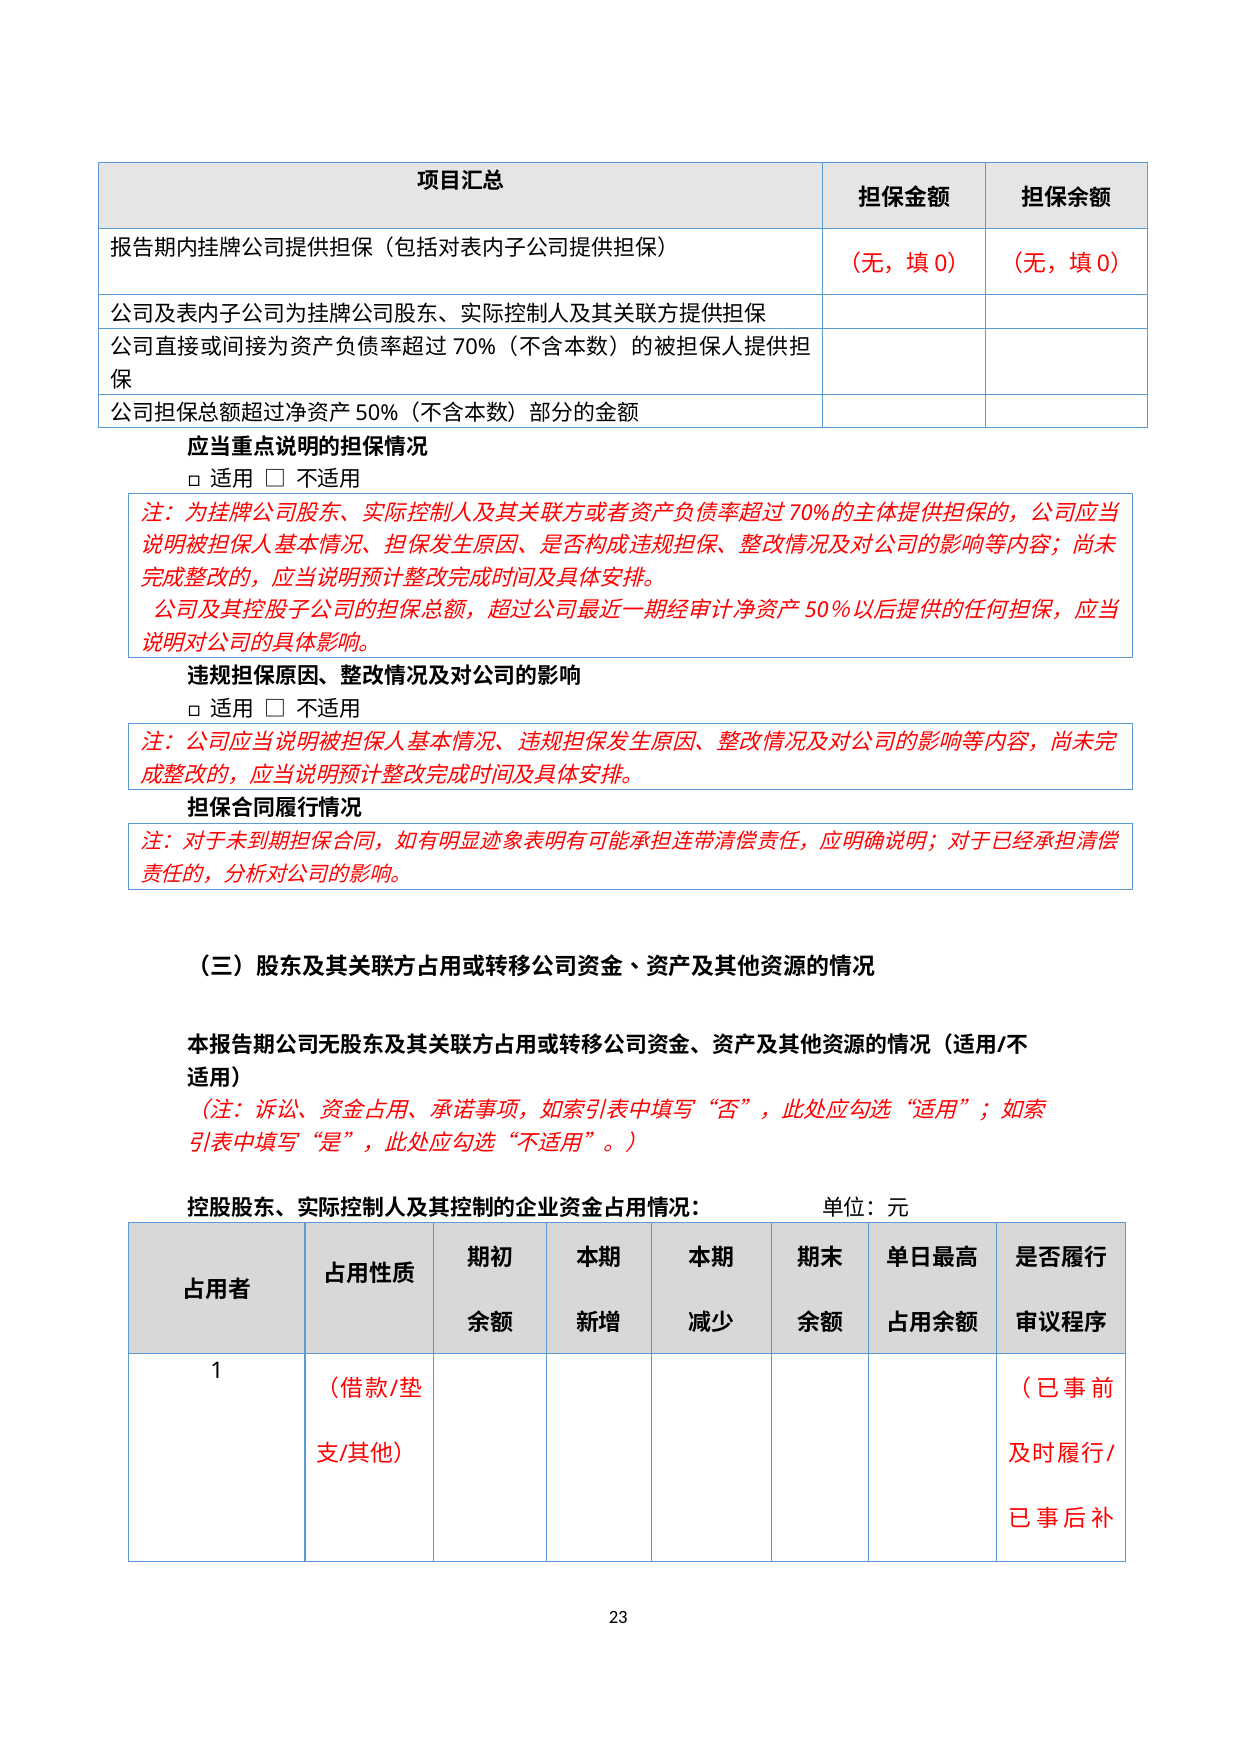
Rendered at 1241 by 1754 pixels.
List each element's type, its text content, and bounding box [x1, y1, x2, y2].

table_cell [823, 295, 985, 328]
table_cell 报告期内挂牌公司提供担保（包括对表内子公司提供担保） [99, 229, 822, 294]
table_cell [823, 329, 985, 394]
table_cell [434, 1354, 546, 1561]
table_cell （无，填0） [986, 229, 1147, 294]
table_cell [986, 329, 1147, 394]
table_header 占用性质 [306, 1223, 433, 1353]
text □ 适用 □ 不适用 [187, 461, 1048, 493]
table_header 注：为挂牌公司股东、实际控制人及其关联方或者资产负债率超过70%的主体提供担保的，公司应当说明被担保人基本情况、担保发生原因、是否构成违规担保、整改情况及对公司的影响等内容；尚未完成整改的，应当说明预计整改完成时间及具体安排。 公司及其控股子公司的担保总额，超过公司最近一期经审计净资产50％以后提供的任何担保，应当说明对公司的具体影响。 [129, 494, 1132, 657]
table_header 占用者 [129, 1223, 304, 1353]
table_cell 1 [129, 1354, 304, 1561]
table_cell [997, 1354, 1125, 1561]
text （注：诉讼、资金占用、承诺事项，如索引表中填写“否”，此处应勾选“适用”；如索引表中填写“是”，此处应勾选“不适用”。） [187, 1092, 1048, 1157]
table_cell [547, 1354, 651, 1561]
text 担保合同履行情况 [187, 790, 1048, 822]
table_cell [986, 395, 1147, 427]
table_header 本期 减少 [652, 1223, 771, 1353]
table_cell [823, 395, 985, 427]
text □ 适用 □ 不适用 [187, 690, 1048, 723]
table_cell 公司直接或间接为资产负债率超过70%（不含本数）的被担保人提供担保 [99, 329, 822, 394]
text 本报告期公司无股东及其关联方占用或转移公司资金、资产及其他资源的情况（适用/不适用） [187, 1027, 1048, 1092]
table_header 担保余额 [986, 163, 1147, 228]
table_cell [986, 295, 1147, 328]
table_header 注：对于未到期担保合同，如有明显迹象表明有可能承担连带清偿责任，应明确说明；对于已经承担清偿责任的，分析对公司的影响。 [129, 824, 1132, 888]
table_header 本期 新增 [547, 1223, 651, 1353]
text 应当重点说明的担保情况 [187, 428, 1048, 461]
table_header 单日最高占用余额 [869, 1223, 996, 1353]
table_header 项目汇总 [99, 163, 822, 228]
table_header 期末 余额 [772, 1223, 868, 1353]
table_cell 公司及表内子公司为挂牌公司股东、实际控制人及其关联方提供担保 [99, 295, 822, 328]
subtitle （三）股东及其关联方占用或转移公司资金、资产及其他资源的情况 [187, 932, 1048, 997]
table_cell 公司担保总额超过净资产50%（不含本数）部分的金额 [99, 395, 822, 427]
table_cell （借款/垫支/其他） [306, 1354, 433, 1561]
table_cell [652, 1354, 771, 1561]
text 控股股东、实际控制人及其控制的企业资金占用情况： 单位：元 [187, 1189, 1048, 1222]
table_header 期初 余额 [434, 1223, 546, 1353]
table_cell [772, 1354, 868, 1561]
text 违规担保原因、整改情况及对公司的影响 [187, 658, 1048, 690]
table_header 是否履行审议程序 [997, 1223, 1125, 1353]
table_cell [869, 1354, 996, 1561]
table_cell （无，填0） [823, 229, 985, 294]
table_header 担保金额 [823, 163, 985, 228]
table_header 注：公司应当说明被担保人基本情况、违规担保发生原因、整改情况及对公司的影响等内容，尚未完成整改的，应当说明预计整改完成时间及具体安排。 [129, 724, 1132, 789]
